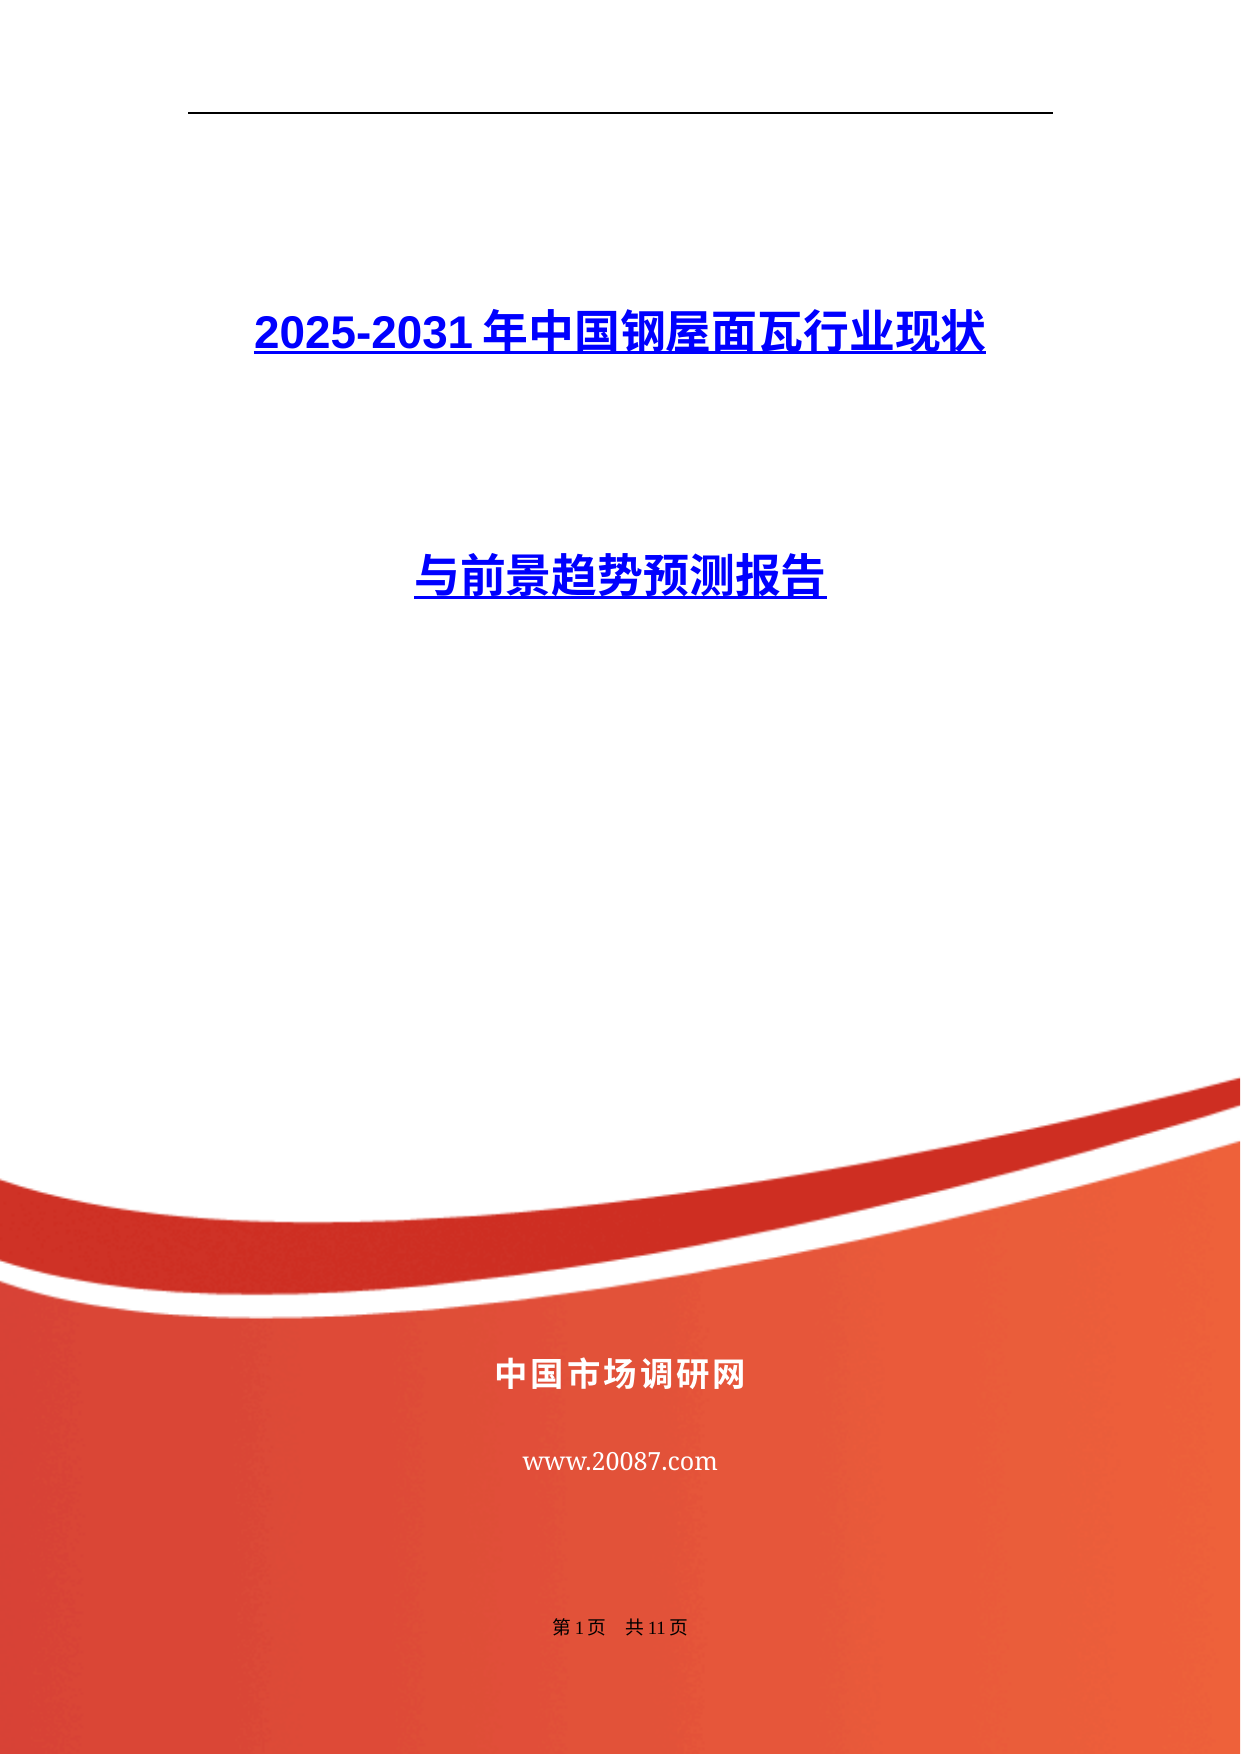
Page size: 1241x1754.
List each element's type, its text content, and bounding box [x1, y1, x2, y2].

picture [0, 1006, 1241, 1754]
text www.20087.com [187, 1428, 1053, 1493]
subtitle 中国市场调研网 [187, 1339, 1053, 1404]
table_header 2025-2031年中国钢屋面瓦行业现状与前景趋势预测报告 [188, 207, 1053, 773]
